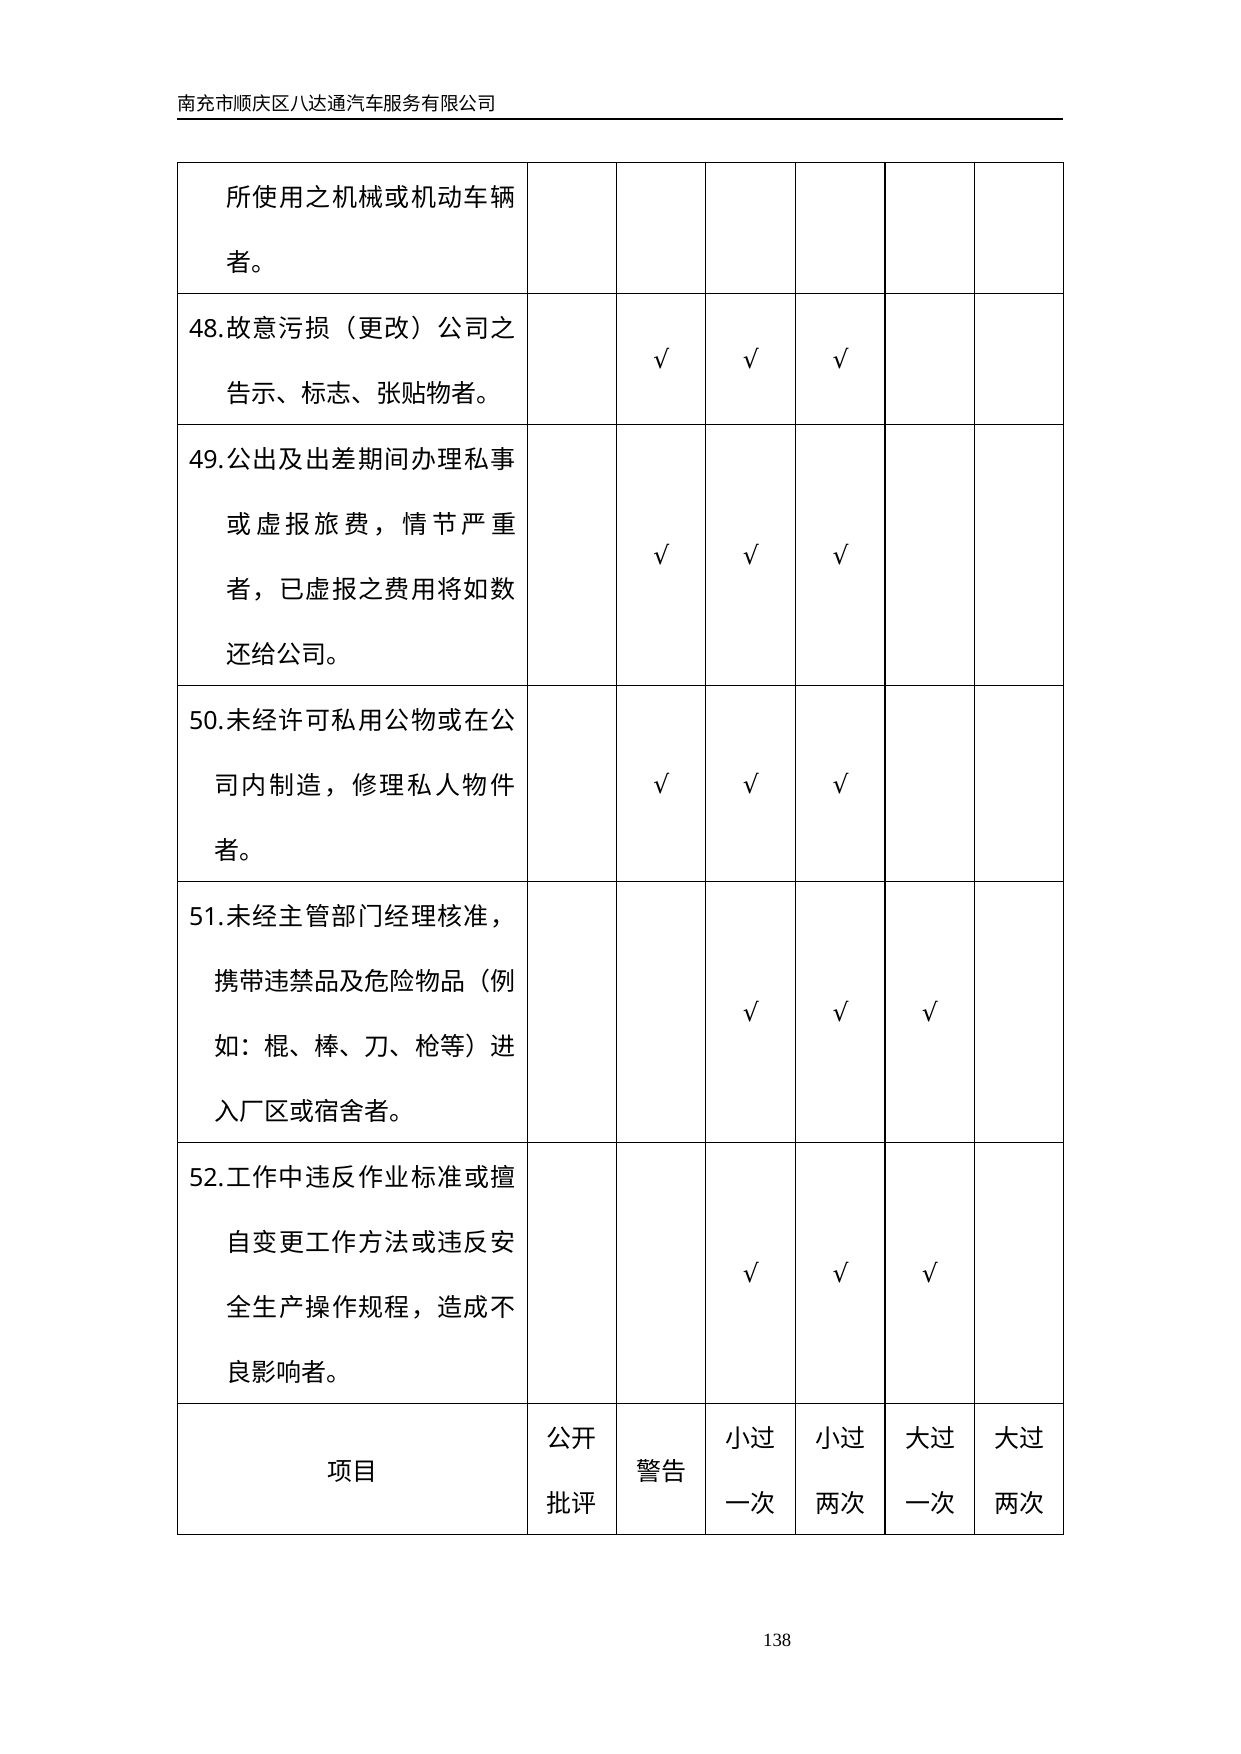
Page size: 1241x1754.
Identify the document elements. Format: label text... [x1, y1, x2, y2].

table_cell [528, 294, 616, 424]
table_cell √ [706, 294, 795, 424]
table_cell √ [706, 686, 795, 881]
table_cell √ [706, 1143, 795, 1403]
table_cell √ [796, 425, 884, 685]
table_cell 小过 两次 [796, 1404, 884, 1534]
table_cell 项目 [178, 1404, 527, 1534]
table_cell 大过 一次 [886, 1404, 974, 1534]
table_cell [975, 882, 1063, 1142]
table_cell 52.工作中违反作业标准或擅自变更工作方法或违反安全生产操作规程，造成不良影响者。 [178, 1143, 527, 1403]
table_cell √ [796, 686, 884, 881]
table_cell 48.故意污损（更改）公司之告示、标志、张贴物者。 [178, 294, 527, 424]
table_cell [886, 294, 974, 424]
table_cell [178, 163, 527, 293]
table_cell [528, 1143, 616, 1403]
table_cell √ [886, 882, 974, 1142]
table_cell [528, 686, 616, 881]
table_cell [975, 686, 1063, 881]
table_cell [975, 425, 1063, 685]
table_cell [528, 163, 616, 293]
table_cell [528, 425, 616, 685]
table_cell √ [886, 1143, 974, 1403]
table_cell [617, 882, 705, 1142]
table_cell 小过 一次 [706, 1404, 795, 1534]
table_cell √ [617, 686, 705, 881]
table_cell √ [796, 882, 884, 1142]
table_cell [886, 686, 974, 881]
table_cell 公开 批评 [528, 1404, 616, 1534]
table_cell 51.未经主管部门经理核准，携带违禁品及危险物品（例如：棍、棒、刀、枪等）进入厂区或宿舍者。 [178, 882, 527, 1142]
table_cell √ [706, 425, 795, 685]
table_cell [617, 1143, 705, 1403]
table_cell 49.公出及出差期间办理私事或虚报旅费，情节严重者，已虚报之费用将如数还给公司。 [178, 425, 527, 685]
table_cell √ [617, 294, 705, 424]
table_cell √ [796, 163, 884, 293]
table_cell [975, 1143, 1063, 1403]
table_cell √ [706, 163, 795, 293]
table_cell [528, 882, 616, 1142]
table_cell [886, 425, 974, 685]
table_cell √ [617, 425, 705, 685]
table_cell √ [617, 163, 705, 293]
table_cell [886, 163, 974, 293]
table_cell √ [796, 294, 884, 424]
table_cell [975, 163, 1063, 293]
table_cell √ [706, 882, 795, 1142]
table_cell 大过 两次 [975, 1404, 1063, 1534]
table_cell [975, 294, 1063, 424]
table_cell 50.未经许可私用公物或在公司内制造，修理私人物件者。 [178, 686, 527, 881]
table_cell √ [796, 1143, 884, 1403]
table_cell 警告 [617, 1404, 705, 1534]
